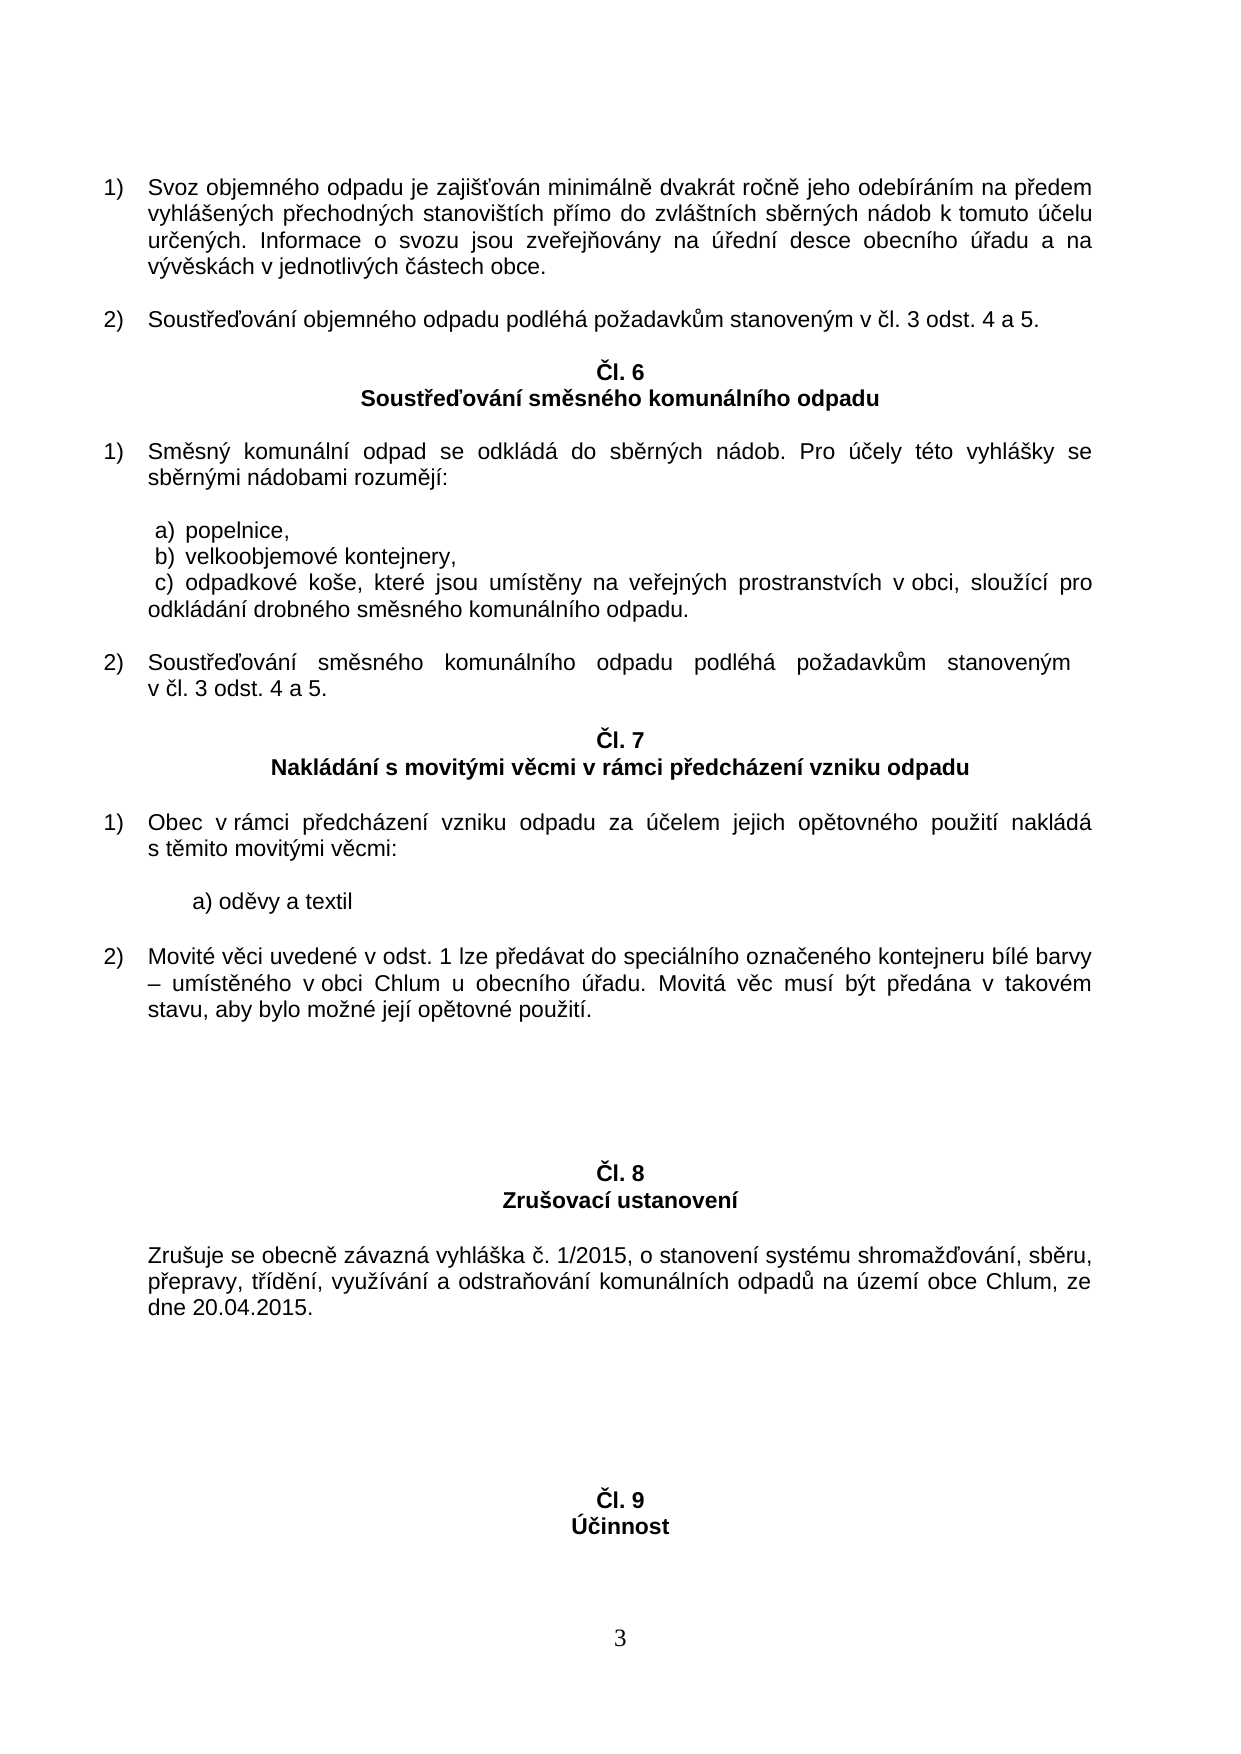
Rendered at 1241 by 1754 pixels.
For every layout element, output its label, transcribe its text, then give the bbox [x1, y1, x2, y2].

list velkoobjemové kontejnery, [148, 543, 1092, 569]
list Svoz objemného odpadu je zajišťován minimálně dvakrát ročně jeho odebíráním na předem vyhlášených přechodných stanovištích přímo do zvláštních sběrných nádob k tomuto účelu určených. Informace o svozu jsou zveřejňovány na úřední desce obecního úřadu a na vývěskách v jednotlivých částech obce. [103, 174, 1092, 279]
text Čl. 9 [148, 1487, 1092, 1513]
list Obec v rámci předcházení vzniku odpadu za účelem jejich opětovného použití nakládá s těmito movitými věcmi: [103, 809, 1092, 862]
text Zrušuje se obecně závazná vyhláška č. 1/2015, o stanovení systému shromažďování, sběru, přepravy, třídění, využívání a odstraňování komunálních odpadů na území obce Chlum, ze dne 20.04.2015. [148, 1242, 1092, 1321]
list Soustřeďování objemného odpadu podléhá požadavkům stanoveným v čl. 3 odst. 4 a 5. [103, 306, 1092, 332]
list Směsný komunální odpad se odkládá do sběrných nádob. Pro účely této vyhlášky se sběrnými nádobami rozumějí: [103, 438, 1092, 490]
subtitle Nakládání s movitými věcmi v rámci předcházení vzniku odpadu [148, 754, 1092, 780]
list popelnice, [148, 517, 1092, 543]
text Zrušovací ustanovení [148, 1187, 1092, 1213]
list odpadkové koše, které jsou umístěny na veřejných prostranstvích v obci, sloužící pro odkládání drobného směsného komunálního odpadu. [148, 569, 1092, 622]
list Soustřeďování směsného komunálního odpadu podléhá požadavkům stanoveným v čl. 3 odst. 4 a 5. [103, 648, 1092, 701]
list Movité věci uvedené v odst. 1 lze předávat do speciálního označeného kontejneru bílé barvy – umístěného v obci Chlum u obecního úřadu. Movitá věc musí být předána v takovém stavu, aby bylo možné její opětovné použití. [103, 943, 1092, 1022]
text a) oděvy a textil [185, 888, 1092, 914]
text Čl. 7 [148, 727, 1092, 754]
text Soustřeďování směsného komunálního odpadu [148, 385, 1092, 411]
text Účinnost [148, 1513, 1092, 1539]
text Čl. 6 [148, 358, 1092, 385]
text Čl. 8 [148, 1160, 1092, 1187]
